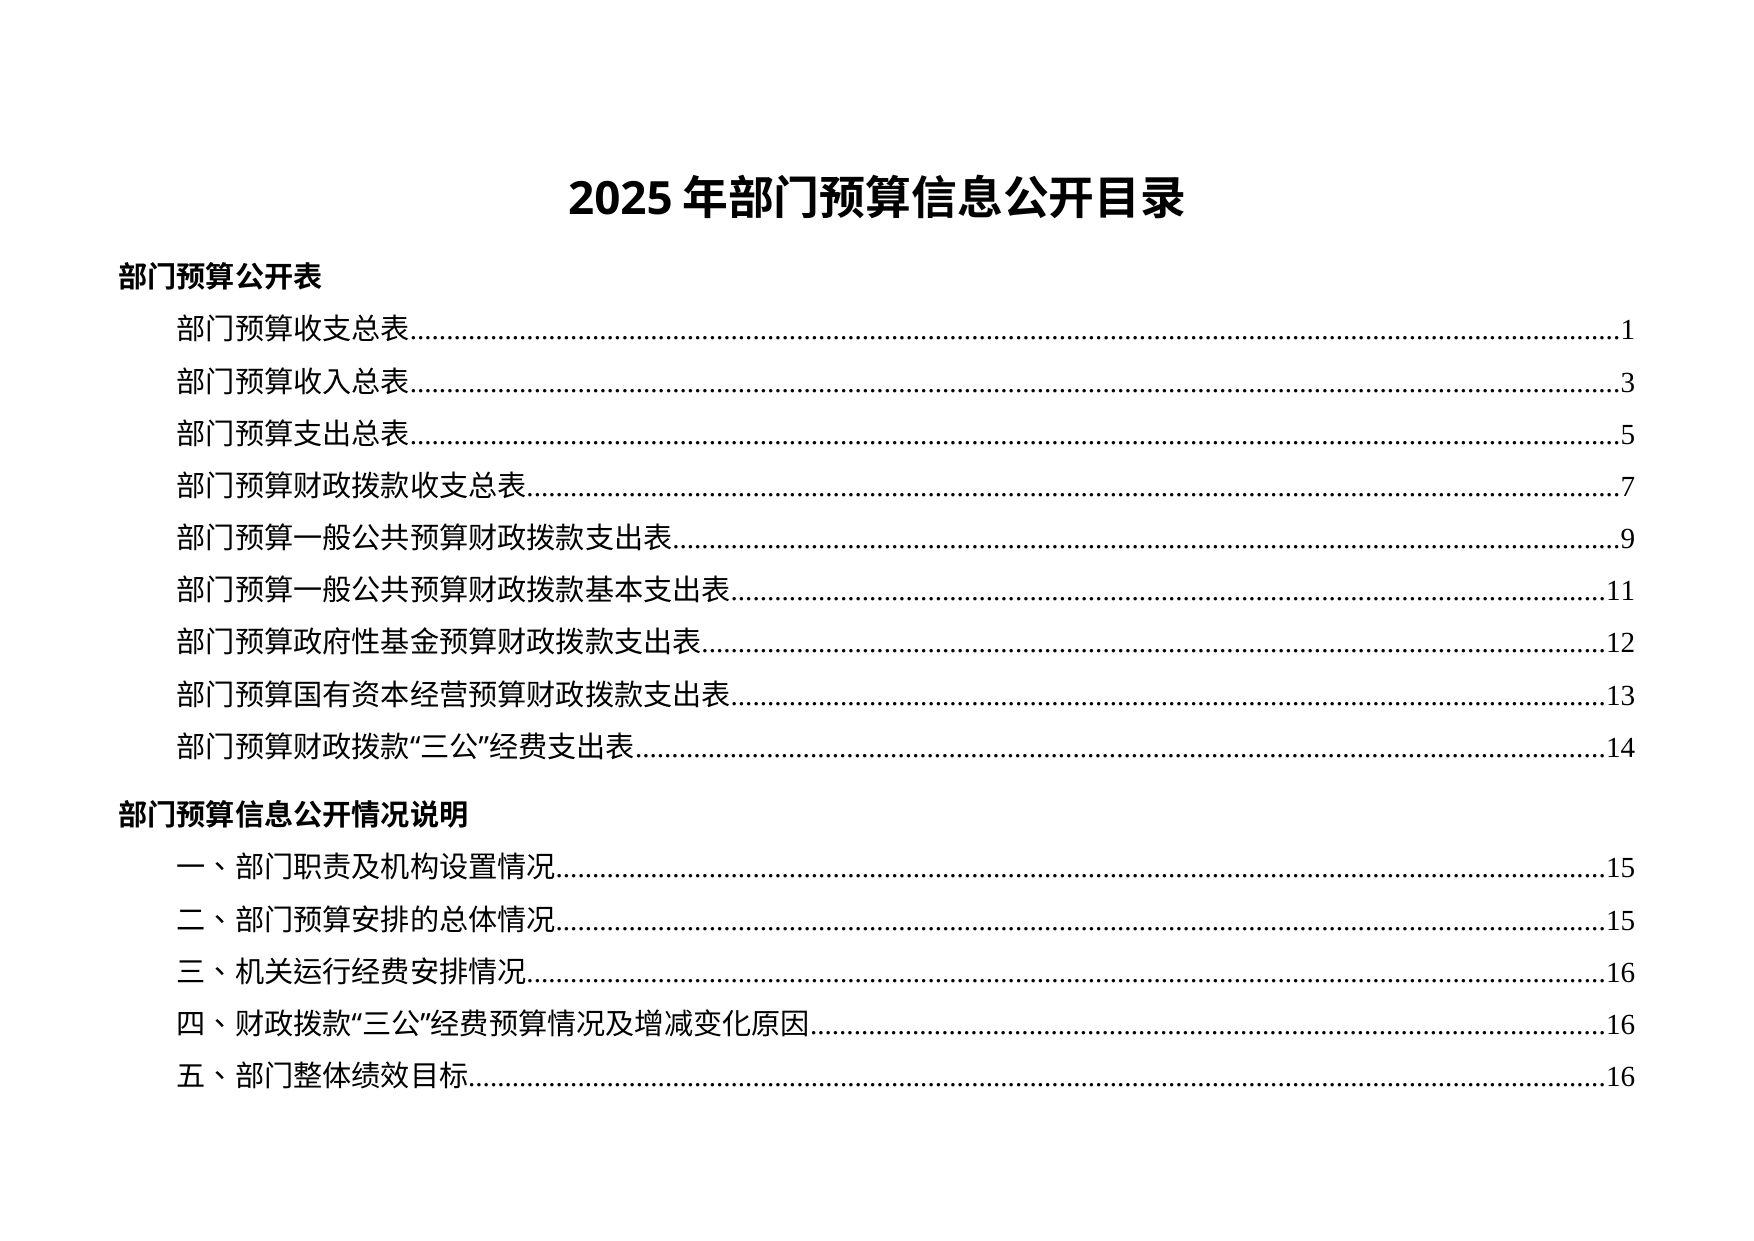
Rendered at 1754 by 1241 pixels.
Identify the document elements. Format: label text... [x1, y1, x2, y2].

text 五、部门整体绩效目标 16 [118, 1056, 1636, 1095]
text 部门预算信息公开情况说明 [118, 794, 1636, 834]
text 2025年部门预算信息公开目录 [118, 165, 1636, 228]
text 二、部门预算安排的总体情况 15 [118, 899, 1636, 939]
text 四、财政拨款“三公”经费预算情况及增减变化原因 16 [118, 1003, 1636, 1043]
text 部门预算公开表 [118, 256, 1636, 296]
text 部门预算政府性基金预算财政拨款支出表 12 [118, 622, 1636, 661]
text 部门预算财政拨款“三公”经费支出表 14 [118, 726, 1636, 766]
text 部门预算国有资本经营预算财政拨款支出表 13 [118, 674, 1636, 714]
text 部门预算收支总表 1 [118, 309, 1636, 348]
text 三、机关运行经费安排情况 16 [118, 951, 1636, 991]
text 部门预算一般公共预算财政拨款基本支出表 11 [118, 569, 1636, 609]
text 部门预算支出总表 5 [118, 413, 1636, 453]
text 部门预算一般公共预算财政拨款支出表 9 [118, 517, 1636, 557]
text 部门预算财政拨款收支总表 7 [118, 465, 1636, 505]
text 一、部门职责及机构设置情况 15 [118, 847, 1636, 886]
text 部门预算收入总表 3 [118, 361, 1636, 401]
